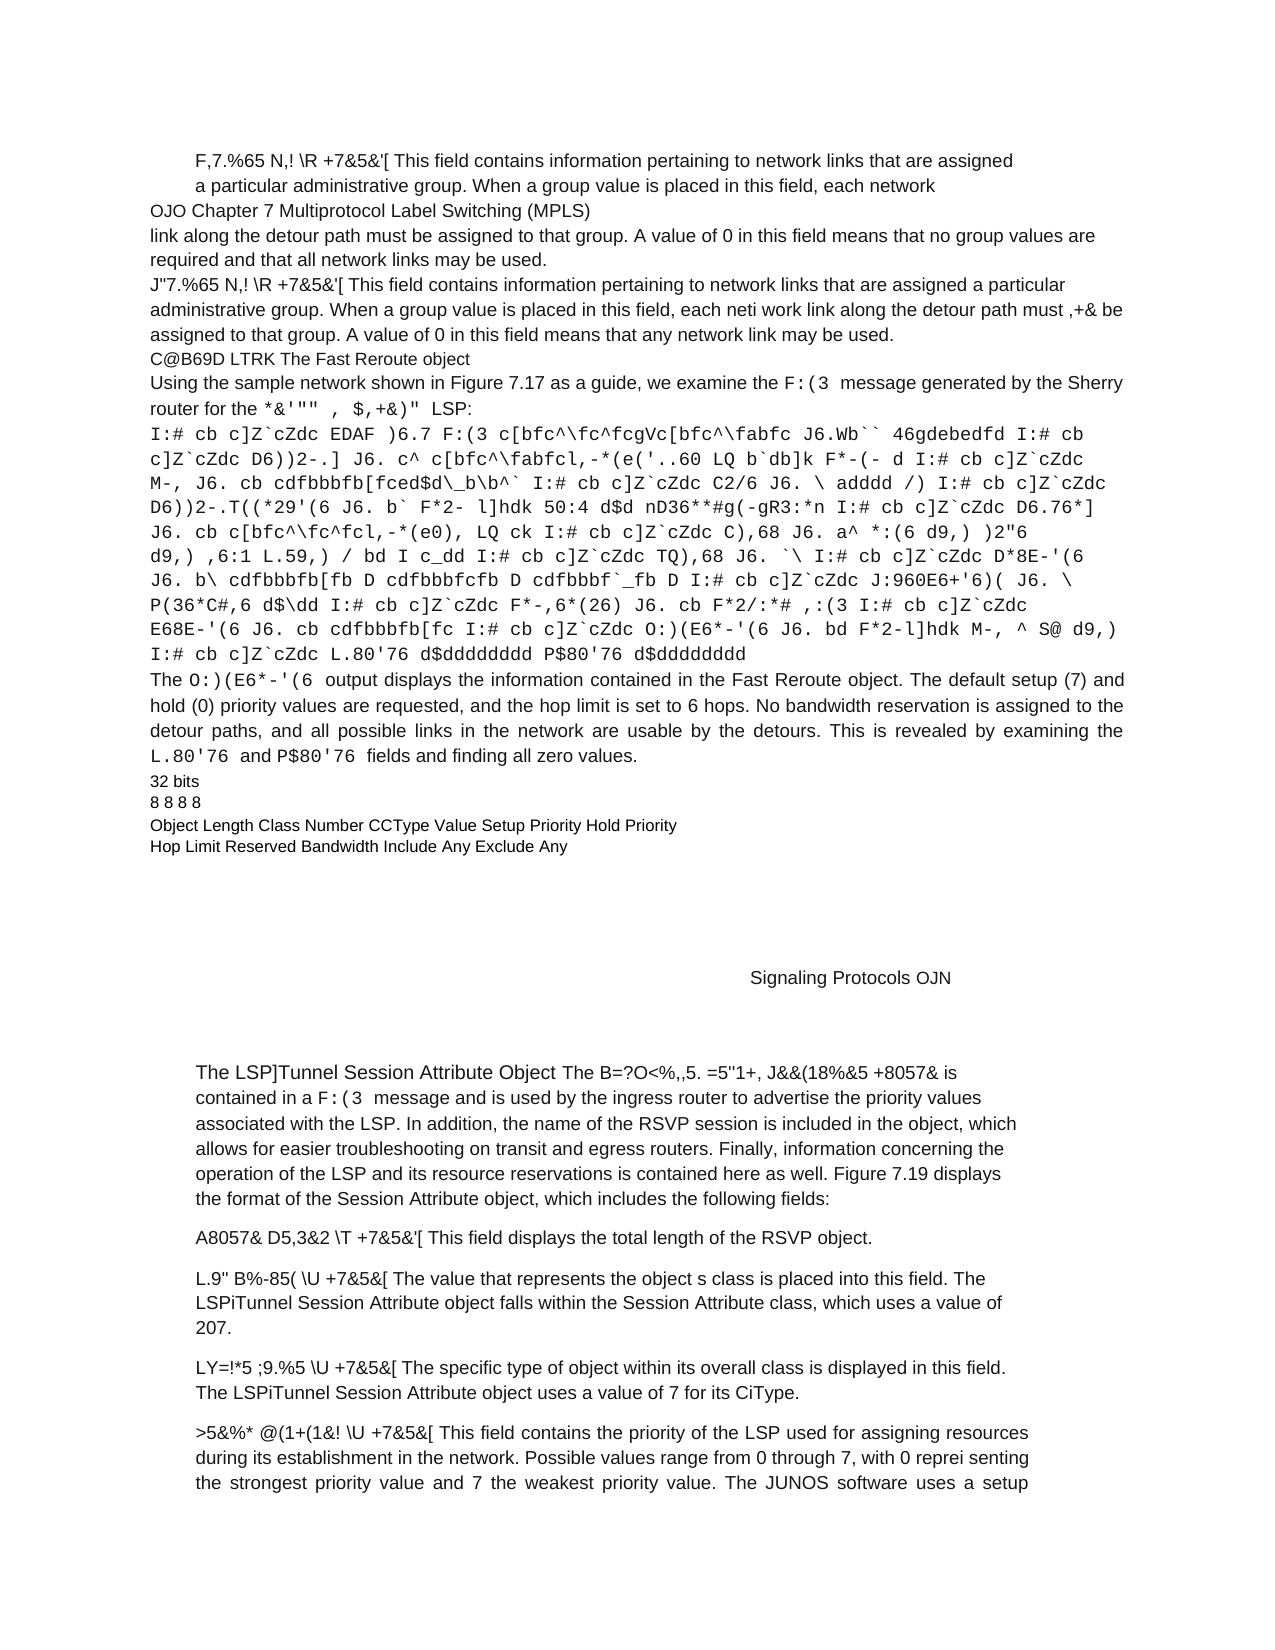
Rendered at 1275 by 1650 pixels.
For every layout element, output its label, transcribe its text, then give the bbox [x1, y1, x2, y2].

text The LSP]Tunnel Session Attribute Object The B=?O<%,,5. =5''1+, J&&(18%&5 +8057& is contained in a F:(3 message and is used by the ingress router to advertise the priority values associated with the LSP. In addition, the name of the RSVP session is included in the object, which allows for easier troubleshooting on transit and egress routers. Finally, information concerning the operation of the LSP and its resource reservations is contained here as well. Figure 7.19 displays the format of the Session Attribute object, which includes the following fields: [195, 1061, 1026, 1209]
text 32 bits [150, 771, 1125, 791]
text J"7.%65 N,! \R +7&5&'[ This field contains information pertaining to network links that are assigned a particular administrative group. When a group value is placed in this field, each neti work link along the detour path must ,+& be assigned to that group. A value of 0 in this field means that any network link may be used. [150, 274, 1125, 345]
text L.9'' B%-85( \U +7&5&[ The value that represents the object s class is placed into this field. The LSPiTunnel Session Attribute object falls within the Session Attribute class, which uses a value of 207. [195, 1267, 1023, 1338]
text I:# cb c]Z`cZdc EDAF )6.7 F:(3 c[bfc^\fc^fcgVc[bfc^\fabfc J6.Wb`` 46gdebedfd I:# cb c]Z`cZdc D6))2-.] J6. c^ c[bfc^\fabfcl,-*(e('..60 LQ b`db]k F*-(- d I:# cb c]Z`cZdc M-, J6. cb cdfbbbfb[fced$d\_b\b^` I:# cb c]Z`cZdc C2/6 J6. \ adddd /) I:# cb c]Z`cZdc D6))2-.T((*29'(6 J6. b` F*2- l]hdk 50:4 d$d nD36**#g(-gR3:*n I:# cb c]Z`cZdc D6.76*] J6. cb c[bfc^\fc^fcl,-*(e0), LQ ck I:# cb c]Z`cZdc C),68 J6. a^ *:(6 d9,) )2"6 d9,) ,6:1 L.59,) / bd I c_dd I:# cb c]Z`cZdc TQ),68 J6. `\ I:# cb c]Z`cZdc D*8E-'(6 J6. b\ cdfbbbfb[fb D cdfbbbfcfb D cdfbbbf`_fb D I:# cb c]Z`cZdc J:960E6+'6)( J6. \ P(36*C#,6 d$\dd I:# cb c]Z`cZdc F*-,6*(26) J6. cb F*2/:*# ,:(3 I:# cb c]Z`cZdc E68E-'(6 J6. cb cdfbbbfb[fc I:# cb c]Z`cZdc O:)(E6*-'(6 J6. bd F*2-l]hdk M-, ^ S@ d9,) I:# cb c]Z`cZdc L.80'76 d$dddddddd P$80'76 d$dddddddd [150, 425, 1125, 666]
text link along the detour path must be assigned to that group. A value of 0 in this field means that no group values are required and that all network links may be used. [150, 224, 1125, 271]
text OJO Chapter 7 Multiprotocol Label Switching (MPLS) [150, 199, 1125, 221]
text F,7.%65 N,! \R +7&5&'[ This field contains information pertaining to network links that are assigned a particular administrative group. When a group value is placed in this field, each network [195, 150, 1027, 196]
text A8057& D5,3&2 \T +7&5&'[ This field displays the total length of the RSVP object. [195, 1227, 918, 1249]
text 8 8 8 8 [150, 793, 1125, 812]
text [195, 1422, 1029, 1493]
text Using the sample network shown in Figure 7.17 as a guide, we examine the F:(3 message generated by the Sherry router for the *&'"" , $,+&)" LSP: [150, 372, 1125, 421]
text C@B69D LTRK The Fast Reroute object [150, 348, 1125, 369]
text LY=!*5 ;9.%5 \U +7&5&[ The specific type of object within its overall class is displayed in this field. The LSPiTunnel Session Attribute object uses a value of 7 for its CiType. [195, 1357, 1024, 1403]
text Signaling Protocols OJN [750, 967, 1031, 988]
text The O:)(E6*-'(6 output displays the information contained in the Fast Reroute object. The default setup (7) and hold (0) priority values are requested, and the hop limit is set to 6 hops. No bandwidth reservation is assigned to the detour paths, and all possible links in the network are usable by the detours. This is revealed by examining the L.80'76 and P$80'76 fields and finding all zero values. [150, 669, 1125, 768]
text Hop Limit Reserved Bandwidth Include Any Exclude Any [150, 837, 1125, 856]
text Object Length Class Number CCType Value Setup Priority Hold Priority [150, 815, 1125, 834]
